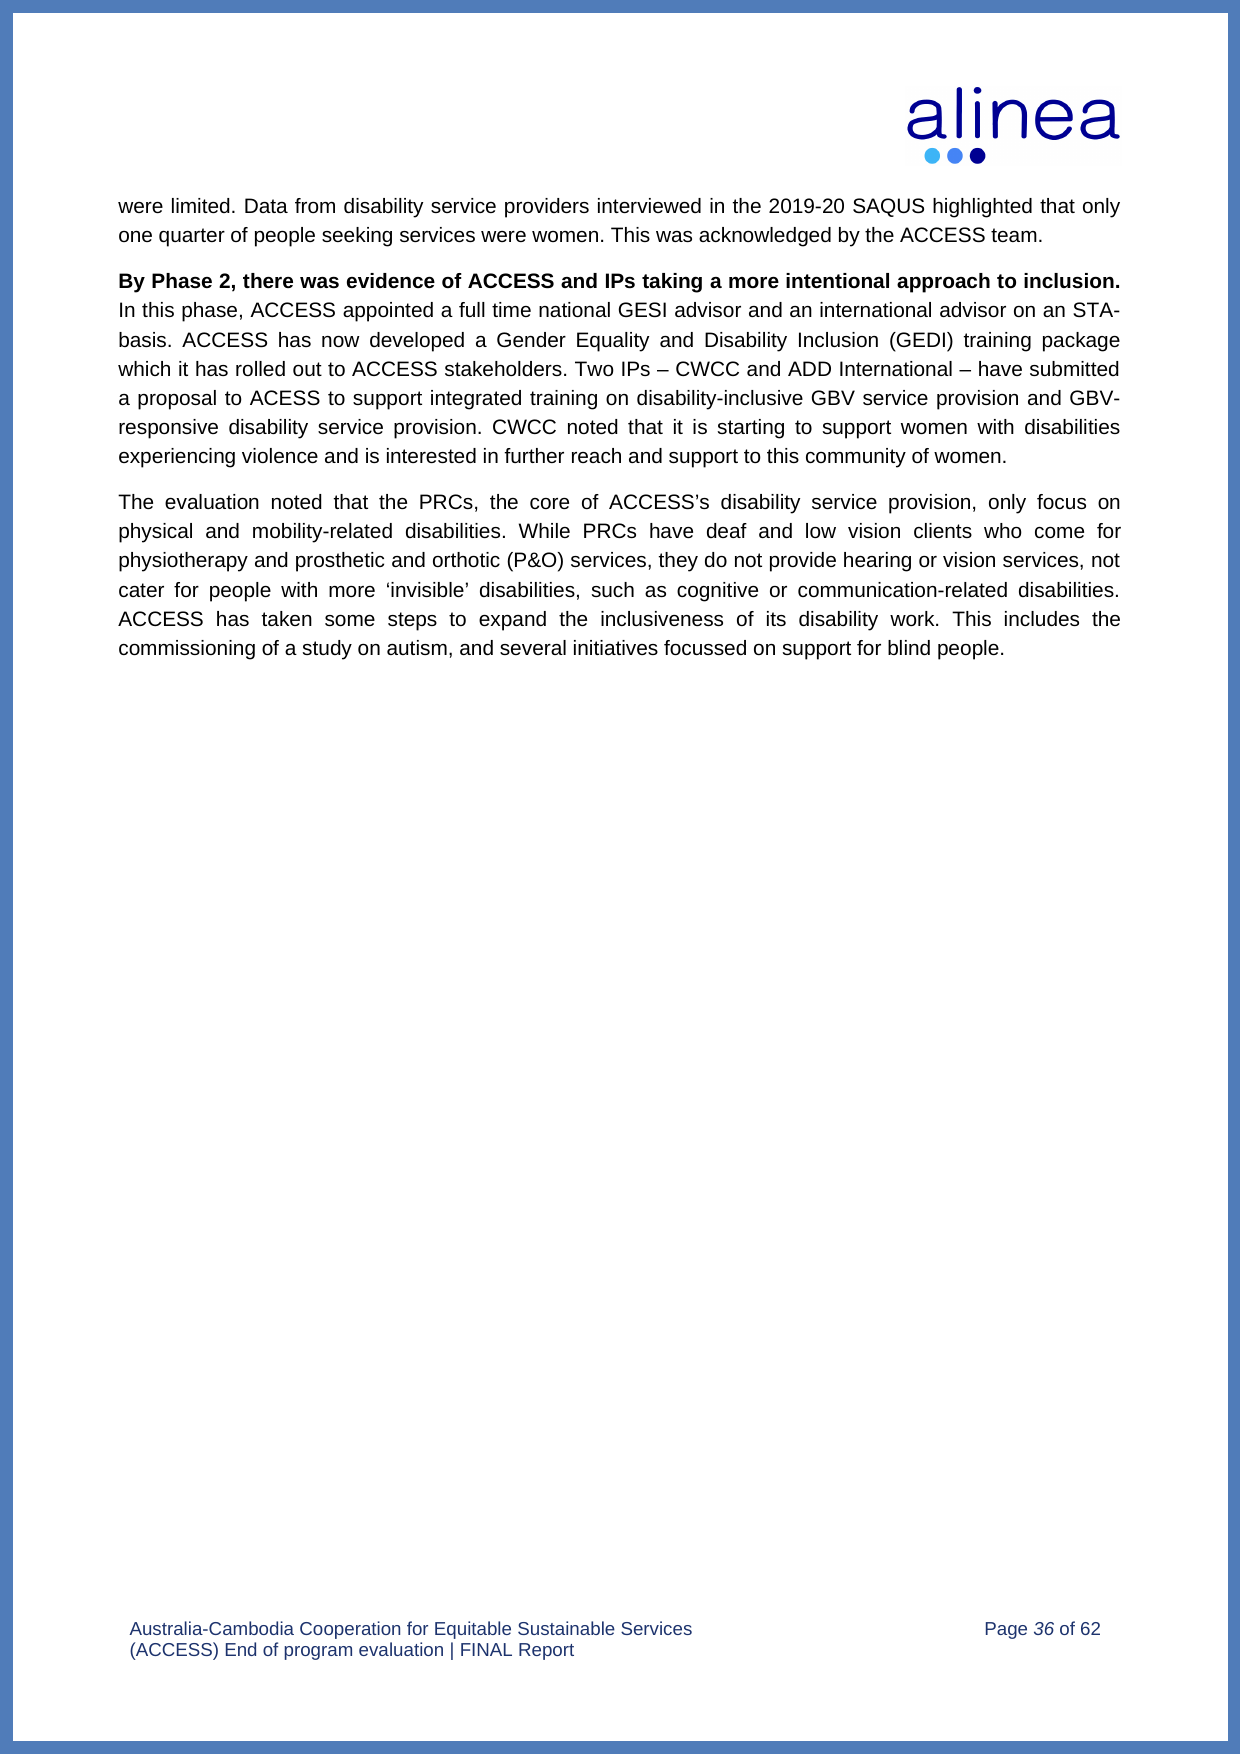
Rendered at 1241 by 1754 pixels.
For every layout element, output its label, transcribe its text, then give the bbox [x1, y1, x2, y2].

text The evaluation noted that the PRCs, the core of ACCESS’s disability service provision, only focus on physical and mobility-related disabilities. While PRCs have deaf and low vision clients who come for physiotherapy and prosthetic and orthotic (P&O) services, they do not provide hearing or vision services, not cater for people with more ‘invisible’ disabilities, such as cognitive or communication-related disabilities. ACCESS has taken some steps to expand the inclusiveness of its disability work. This includes the commissioning of a study on autism, and several initiatives focussed on support for blind people. [118, 485, 1122, 660]
text By Phase 2, there was evidence of ACCESS and IPs taking a more intentional approach to inclusion. In this phase, ACCESS appointed a full time national GESI advisor and an international advisor on an STA-basis. ACCESS has now developed a Gender Equality and Disability Inclusion (GEDI) training package which it has rolled out to ACCESS stakeholders. Two IPs – CWCC and ADD International – have submitted a proposal to ACESS to support integrated training on disability-inclusive GBV service provision and GBV-responsive disability service provision. CWCC noted that it is starting to support women with disabilities experiencing violence and is interested in further reach and support to this community of women. [118, 264, 1122, 468]
picture [904, 86, 1123, 166]
